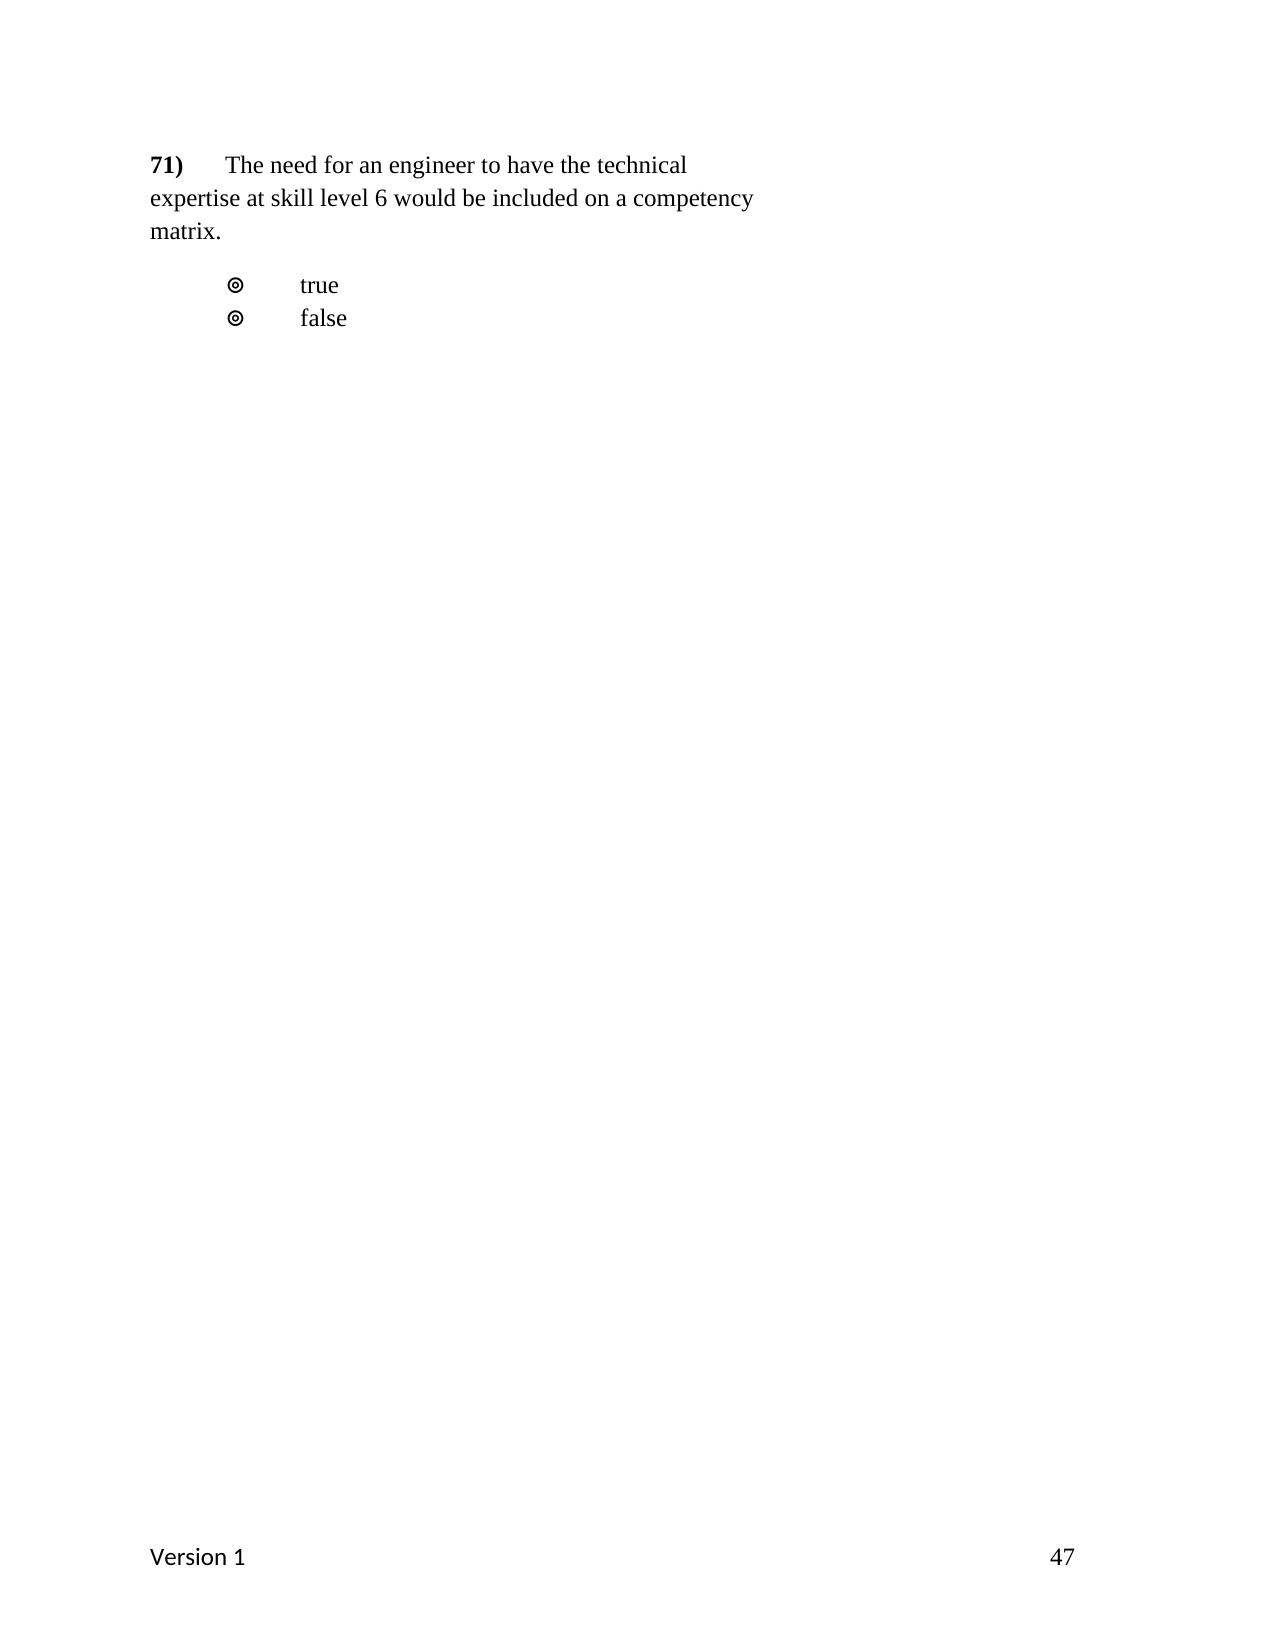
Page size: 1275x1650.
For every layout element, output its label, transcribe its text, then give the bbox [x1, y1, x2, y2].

text ⊚ true ⊚ false [150, 270, 775, 332]
text 71) The need for an engineer to have the technical expertise at skill level 6 would be included on a competency matrix. [150, 150, 775, 245]
